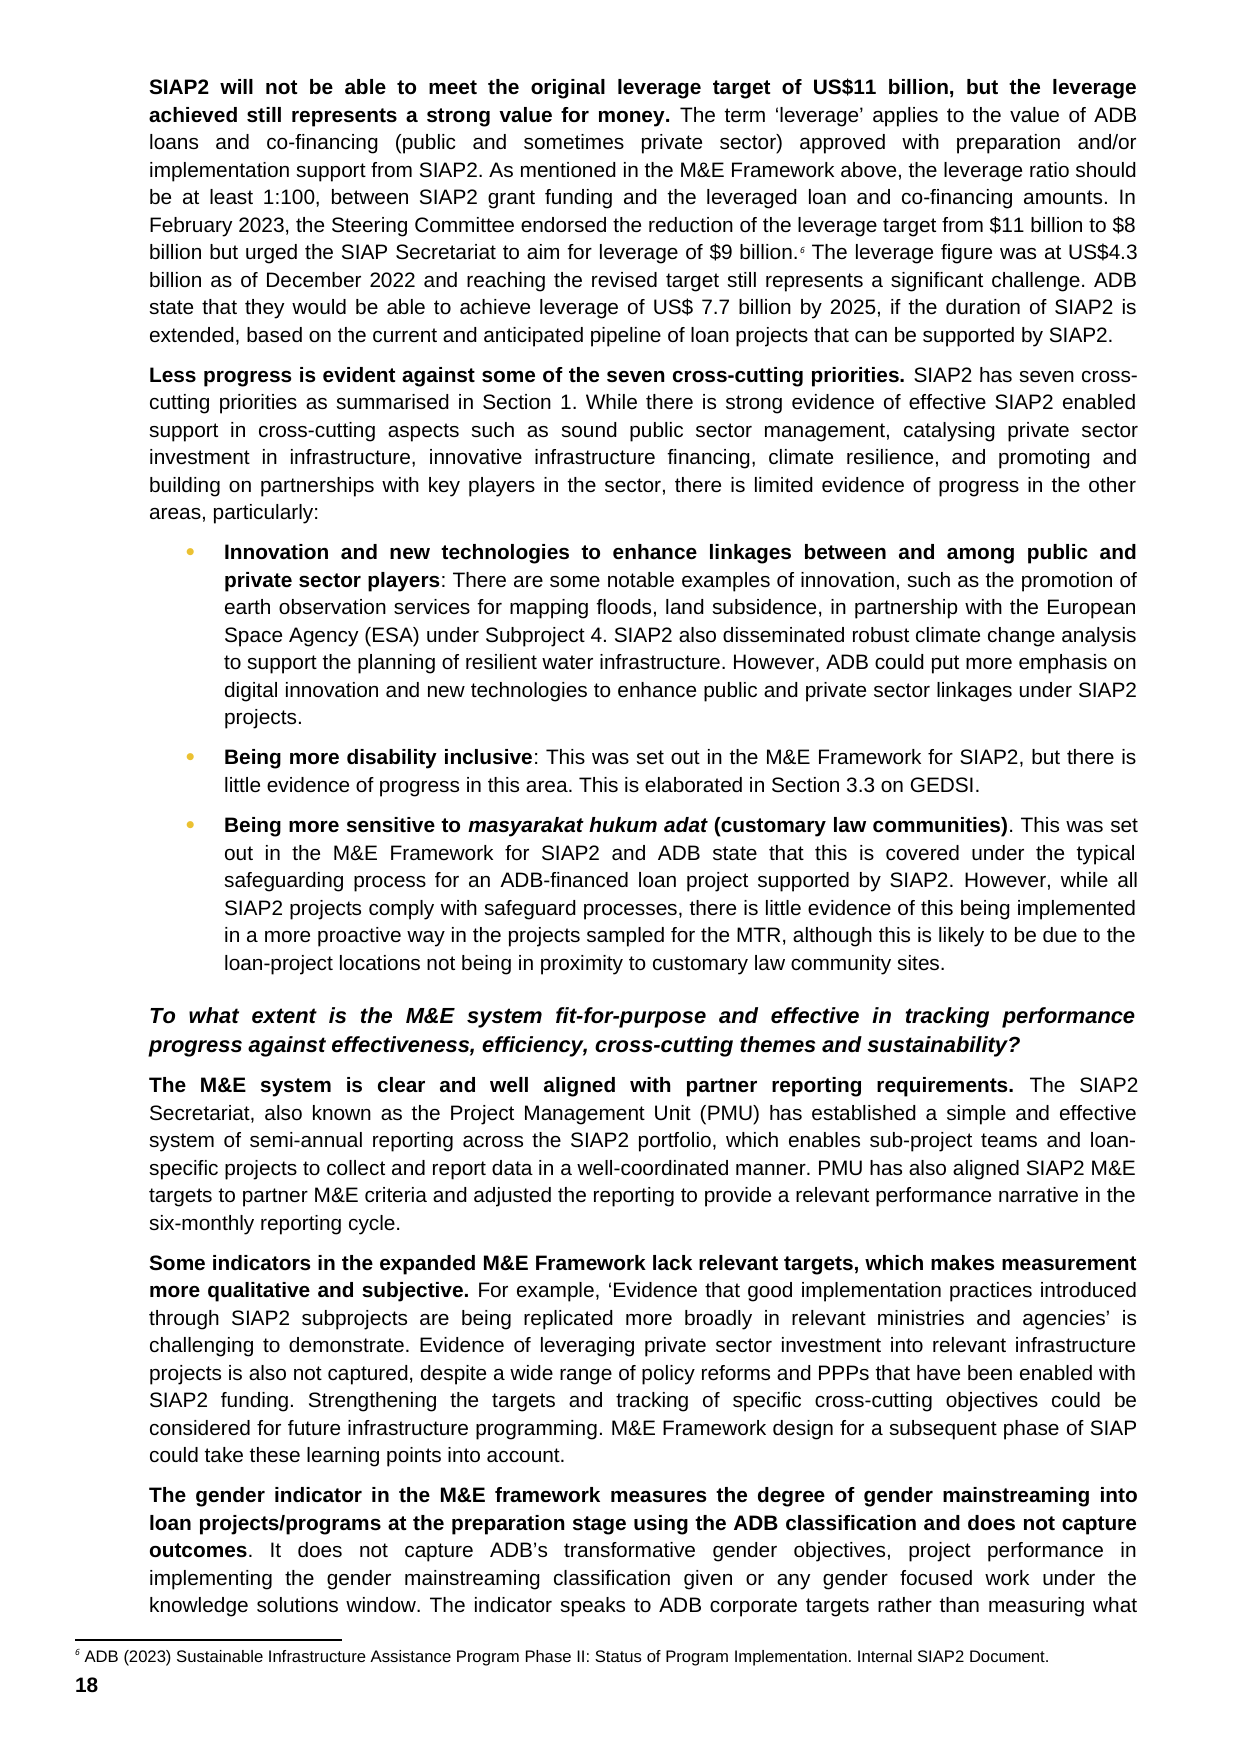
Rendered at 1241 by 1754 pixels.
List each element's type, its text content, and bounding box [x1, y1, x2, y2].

list Being more disability inclusive: This was set out in the M&E Framework for SIAP2, but there is little evidence of progress in this area. This is elaborated in Section 3.3 on GEDSI. [187, 745, 1138, 797]
text SIAP2 will not be able to meet the original leverage target of US$11 billion, but the leverage achieved still represents a strong value for money. The term ‘leverage’ applies to the value of ADB loans and co-financing (public and sometimes private sector) approved with preparation and/or implementation support from SIAP2. As mentioned in the M&E Framework above, the leverage ratio should be at least 1:100, between SIAP2 grant funding and the leveraged loan and co-financing amounts. In February 2023, the Steering Committee endorsed the reduction of the leverage target from $11 billion to $8 billion but urged the SIAP Secretariat to aim for leverage of $9 billion. The leverage figure was at US$4.3 billion as of December 2022 and reaching the revised target still represents a significant challenge. ADB state that they would be able to achieve leverage of US$ 7.7 billion by 2025, if the duration of SIAP2 is extended, based on the current and anticipated pipeline of loan projects that can be supported by SIAP2. [149, 75, 1138, 346]
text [149, 1483, 1138, 1617]
text Some indicators in the expanded M&E Framework lack relevant targets, which makes measurement more qualitative and subjective. For example, ‘Evidence that good implementation practices introduced through SIAP2 subprojects are being replicated more broadly in relevant ministries and agencies’ is challenging to demonstrate. Evidence of leveraging private sector investment into relevant infrastructure projects is also not captured, despite a wide range of policy reforms and PPPs that have been enabled with SIAP2 funding. Strengthening the targets and tracking of specific cross-cutting objectives could be considered for future infrastructure programming. M&E Framework design for a subsequent phase of SIAP could take these learning points into account. [149, 1251, 1138, 1467]
list Innovation and new technologies to enhance linkages between and among public and private sector players: There are some notable examples of innovation, such as the promotion of earth observation services for mapping floods, land subsidence, in partnership with the European Space Agency (ESA) under Subproject 4. SIAP2 also disseminated robust climate change analysis to support the planning of resilient water infrastructure. However, ADB could put more emphasis on digital innovation and new technologies to enhance public and private sector linkages under SIAP2 projects. [187, 540, 1138, 729]
text To what extent is the M&E system fit-for-purpose and effective in tracking performance progress against effectiveness, efficiency, cross-cutting themes and sustainability? [149, 1003, 1138, 1057]
text The M&E system is clear and well aligned with partner reporting requirements. The SIAP2 Secretariat, also known as the Project Management Unit (PMU) has established a simple and effective system of semi-annual reporting across the SIAP2 portfolio, which enables sub-project teams and loan-specific projects to collect and report data in a well-coordinated manner. PMU has also aligned SIAP2 M&E targets to partner M&E criteria and adjusted the reporting to provide a relevant performance narrative in the six-monthly reporting cycle. [149, 1073, 1138, 1235]
list Being more sensitive to masyarakat hukum adat (customary law communities). This was set out in the M&E Framework for SIAP2 and ADB state that this is covered under the typical safeguarding process for an ADB-financed loan project supported by SIAP2. However, while all SIAP2 projects comply with safeguard processes, there is little evidence of this being implemented in a more proactive way in the projects sampled for the MTR, although this is likely to be due to the loan-project locations not being in proximity to customary law community sites. [187, 813, 1138, 974]
text Less progress is evident against some of the seven cross-cutting priorities. SIAP2 has seven cross-cutting priorities as summarised in Section 1. While there is strong evidence of effective SIAP2 enabled support in cross-cutting aspects such as sound public sector management, catalysing private sector investment in infrastructure, innovative infrastructure financing, climate resilience, and promoting and building on partnerships with key players in the sector, there is limited evidence of progress in the other areas, particularly: [149, 362, 1138, 524]
